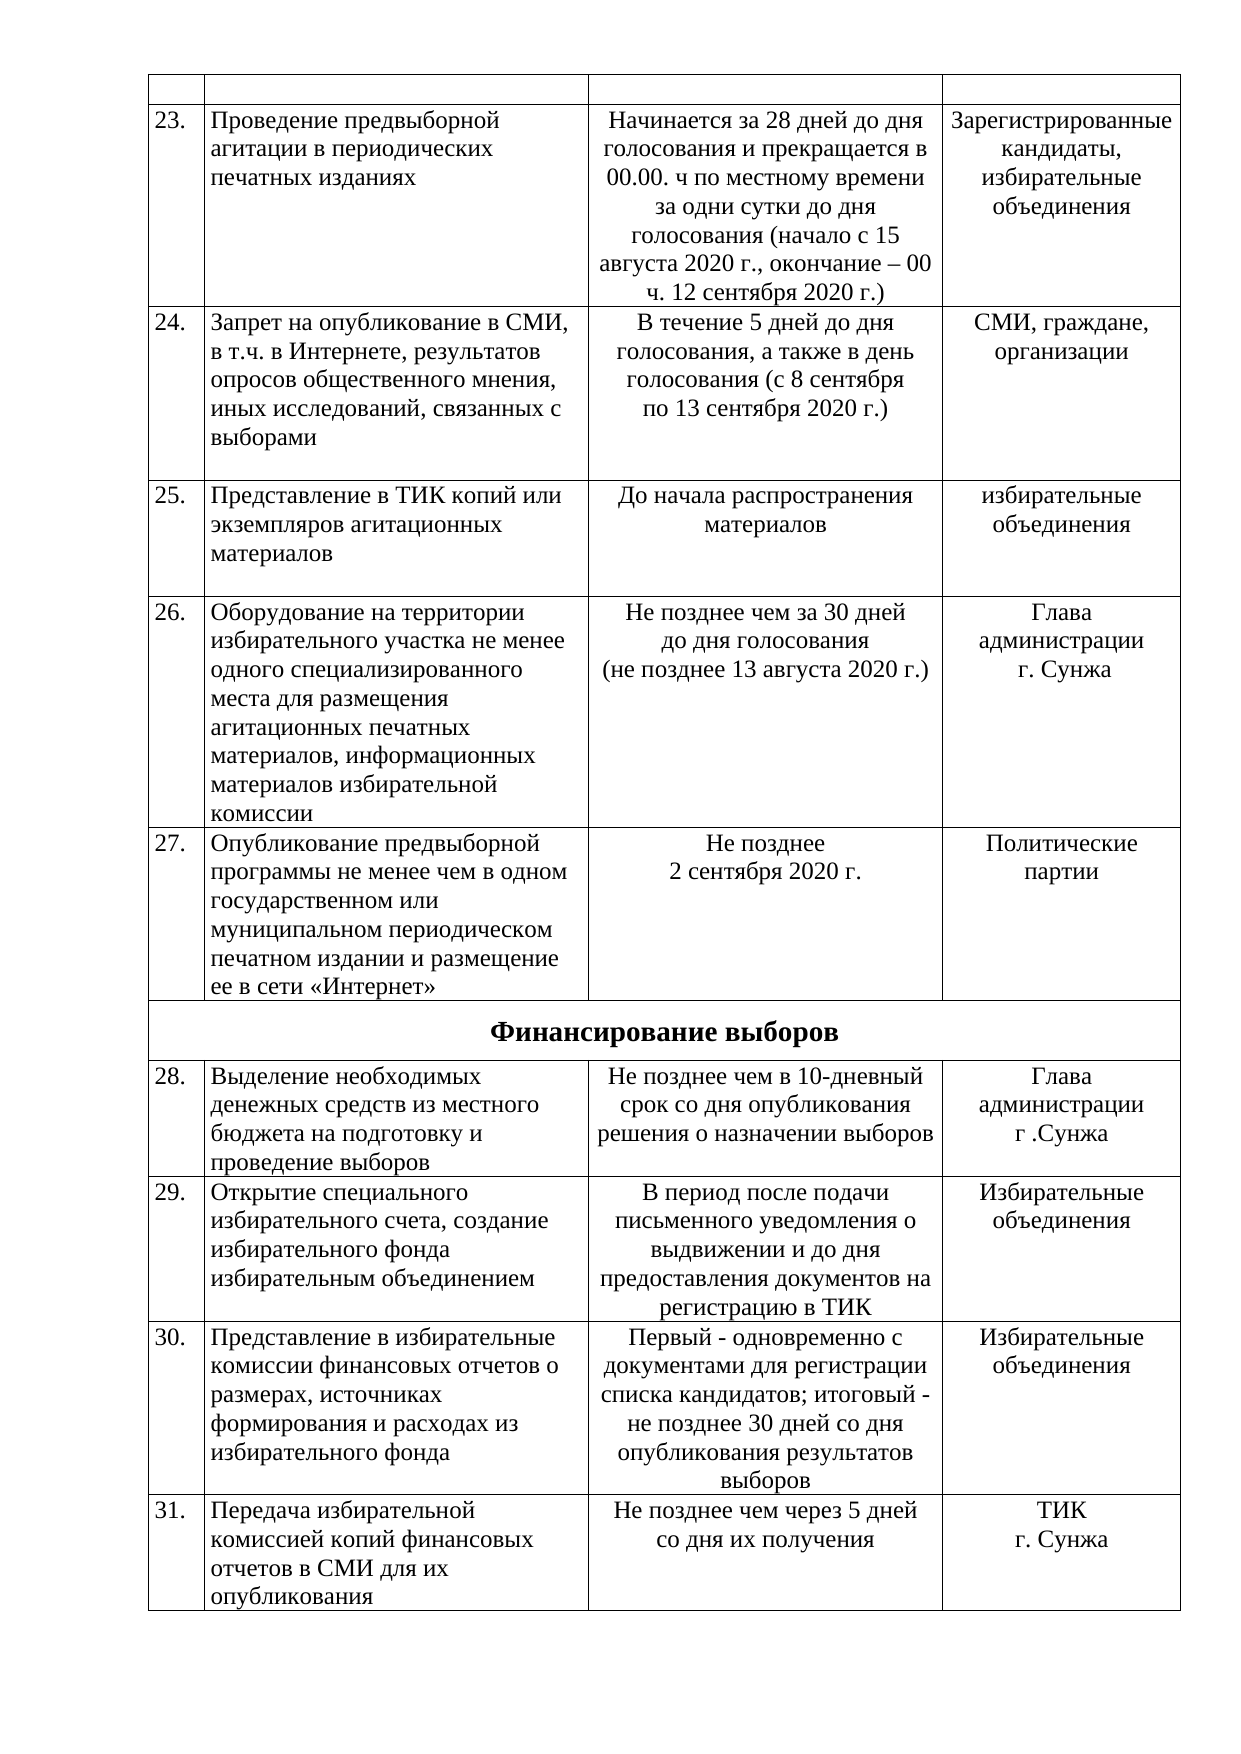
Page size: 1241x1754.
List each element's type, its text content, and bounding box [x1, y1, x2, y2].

table_cell Политические партии [943, 828, 1180, 1000]
table_cell Запрет на опубликование в СМИ, в т.ч. в Интернете, результатов опросов общественного мнения, иных исследований, связанных с выборами [205, 307, 588, 479]
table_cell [589, 75, 942, 104]
table_cell В течение 5 дней до дня голосования, а также в день голосования (с 8 сентября по 13 сентября 2020 г.) [589, 307, 942, 479]
table_cell Не позднее чем через 5 дней со дня их получения [589, 1495, 942, 1610]
table_cell [149, 597, 204, 827]
table_cell Не позднее 2 сентября 2020 г. [589, 828, 942, 1000]
table_cell Зарегистрированные кандидаты, избирательные объединения [943, 105, 1180, 306]
table_cell Глава администрации г .Сунжа [943, 1061, 1180, 1176]
table_cell В период после подачи письменного уведомления о выдвижении и до дня предоставления документов на регистрацию в ТИК [589, 1177, 942, 1321]
table_cell Избирательные объединения [943, 1177, 1180, 1321]
table_cell [149, 828, 204, 1000]
table_cell ТИК г. Сунжа [943, 1495, 1180, 1610]
table_cell До начала распространения материалов [589, 481, 942, 596]
table_cell Выделение необходимых денежных средств из местного бюджета на подготовку и проведение выборов [205, 1061, 588, 1176]
table_cell Финансирование выборов [149, 1001, 1180, 1060]
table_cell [205, 75, 588, 104]
table_cell [149, 1061, 204, 1176]
table_cell Проведение предвыборной агитации в периодических печатных изданиях [205, 105, 588, 306]
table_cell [943, 75, 1180, 104]
table_cell Представление в избирательные комиссии финансовых отчетов о размерах, источниках формирования и расходах из избирательного фонда [205, 1322, 588, 1494]
table_cell избирательные объединения [943, 481, 1180, 596]
table_cell Передача избирательной комиссией копий финансовых отчетов в СМИ для их опубликования [205, 1495, 588, 1610]
table_cell [149, 1322, 204, 1494]
table_cell [149, 1177, 204, 1321]
table_cell Первый - одновременно с документами для регистрации списка кандидатов; итоговый - не позднее 30 дней со дня опубликования результатов выборов [589, 1322, 942, 1494]
table_cell Глава администрации г. Сунжа [943, 597, 1180, 827]
table_cell Открытие специального избирательного счета, создание избирательного фонда избирательным объединением [205, 1177, 588, 1321]
table_cell Не позднее чем за 30 дней до дня голосования (не позднее 13 августа 2020 г.) [589, 597, 942, 827]
table_cell Представление в ТИК копий или экземпляров агитационных материалов [205, 481, 588, 596]
table_cell Оборудование на территории избирательного участка не менее одного специализированного места для размещения агитационных печатных материалов, информационных материалов избирательной комиссии [205, 597, 588, 827]
table_cell [149, 481, 204, 596]
table_cell [149, 75, 204, 104]
table_cell СМИ, граждане, организации [943, 307, 1180, 479]
table_cell Избирательные объединения [943, 1322, 1180, 1494]
table_cell [149, 105, 204, 306]
table_cell Не позднее чем в 10-дневный срок со дня опубликования решения о назначении выборов [589, 1061, 942, 1176]
table_cell Опубликование предвыборной программы не менее чем в одном государственном или муниципальном периодическом печатном издании и размещение ее в сети «Интернет» [205, 828, 588, 1000]
table_cell Начинается за 28 дней до дня голосования и прекращается в 00.00. ч по местному времени за одни сутки до дня голосования (начало с 15 августа 2020 г., окончание – 00 ч. 12 сентября 2020 г.) [589, 105, 942, 306]
table_cell [149, 1495, 204, 1610]
table_cell [149, 307, 204, 479]
